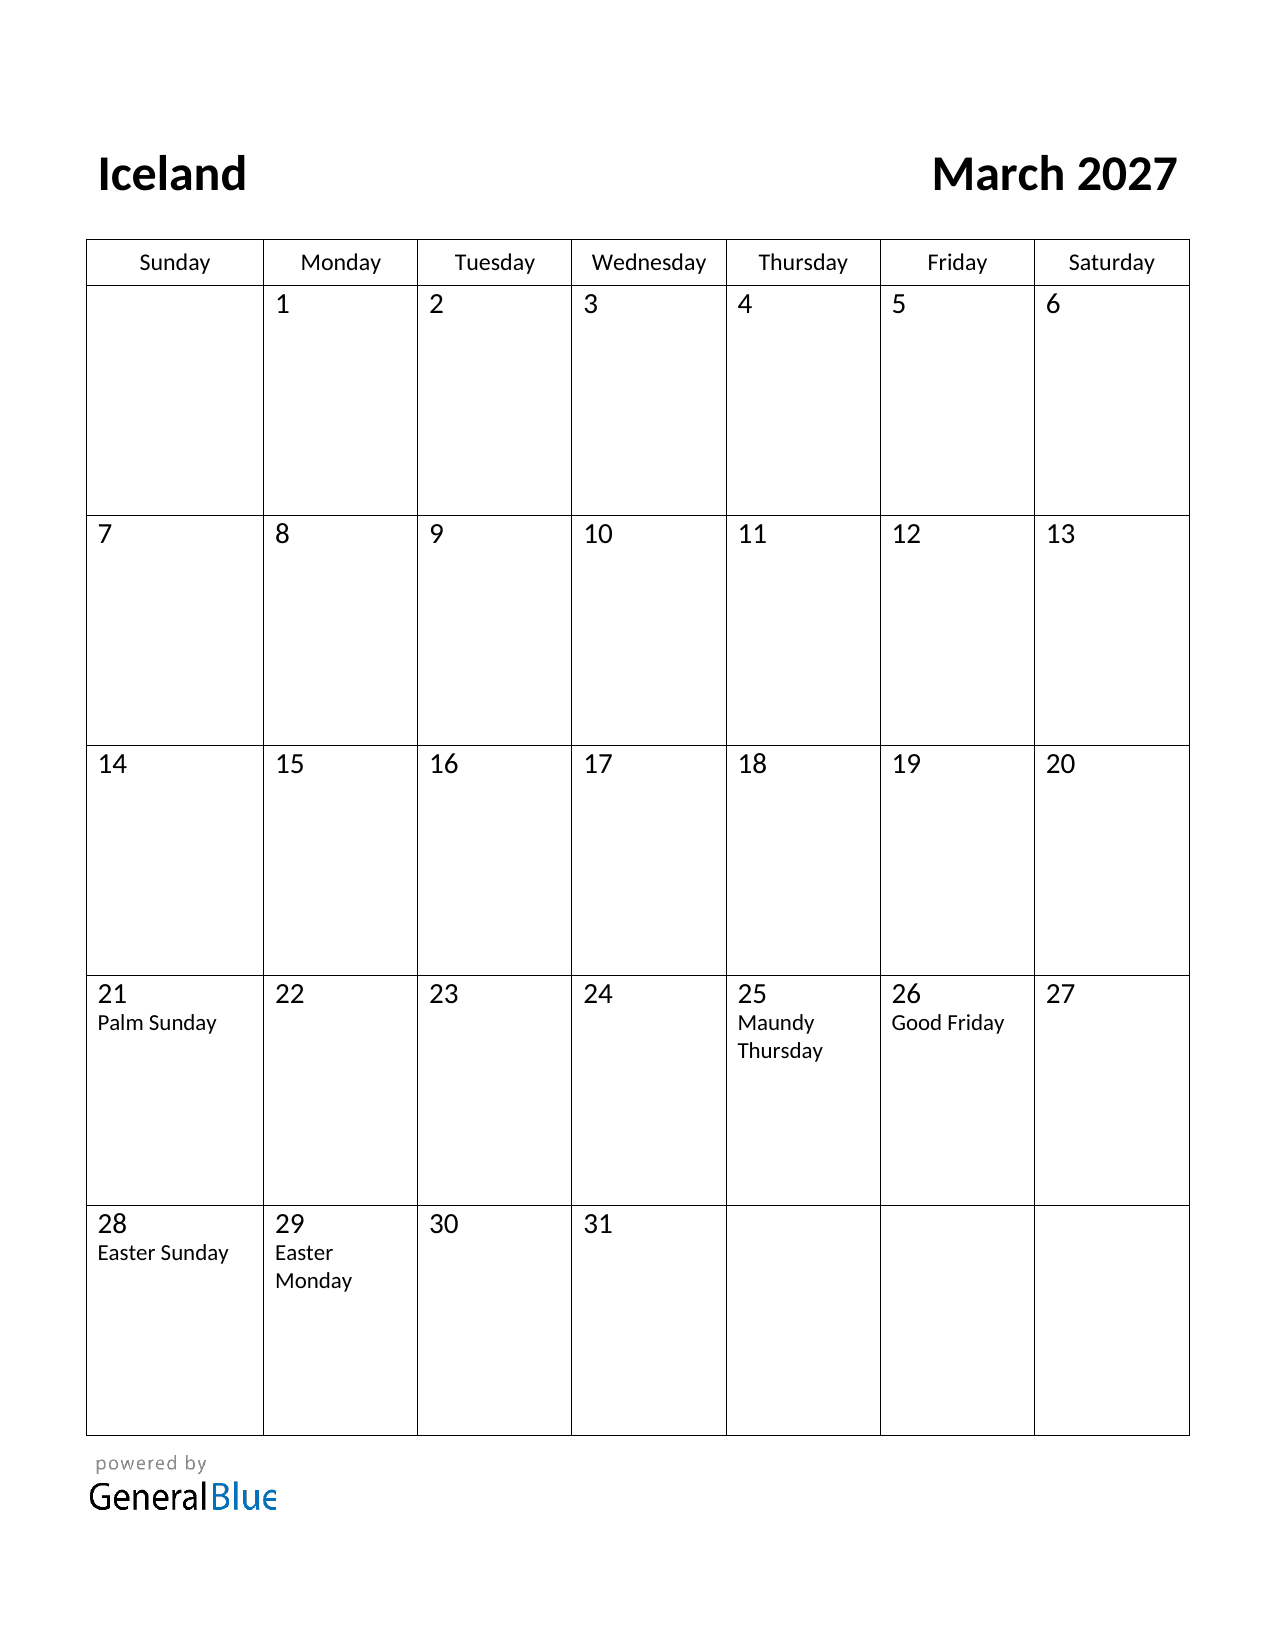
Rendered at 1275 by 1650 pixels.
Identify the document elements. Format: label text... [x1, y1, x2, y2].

table_cell [881, 1238, 1034, 1434]
table_cell 13 [1035, 516, 1189, 548]
table_cell 27 [1035, 976, 1189, 1008]
table_cell [1035, 778, 1189, 974]
table_cell Saturday [1035, 240, 1189, 284]
table_cell [1035, 1206, 1189, 1238]
table_cell 18 [727, 746, 880, 778]
table_cell 30 [418, 1206, 571, 1238]
table_cell 22 [264, 976, 417, 1008]
table_cell 14 [87, 746, 263, 778]
table_cell 23 [418, 976, 571, 1008]
table_cell [1035, 1008, 1189, 1204]
table_cell Wednesday [572, 240, 726, 284]
table_cell 1 [264, 286, 417, 318]
table_cell [87, 548, 263, 744]
table_cell Thursday [727, 240, 880, 284]
table_cell Maundy Thursday [727, 1008, 880, 1204]
table_cell [881, 318, 1034, 514]
table_cell [572, 778, 726, 974]
table_cell [418, 778, 571, 974]
table_cell [727, 1238, 880, 1434]
table_cell 25 [727, 976, 880, 1008]
table_cell 12 [881, 516, 1034, 548]
table_cell [264, 1008, 417, 1204]
table_cell 6 [1035, 286, 1189, 318]
table_header March 2027 [572, 105, 1189, 239]
table_cell [1035, 318, 1189, 514]
table_cell Sunday [87, 240, 263, 284]
table_cell Easter Sunday [87, 1238, 263, 1434]
table_cell 28 [87, 1206, 263, 1238]
table_cell 29 [264, 1206, 417, 1238]
table_cell [418, 1008, 571, 1204]
table_cell 5 [881, 286, 1034, 318]
table_cell [727, 318, 880, 514]
table_cell 24 [572, 976, 726, 1008]
table_cell 8 [264, 516, 417, 548]
table_cell [264, 548, 417, 744]
table_cell [418, 1238, 571, 1434]
table_cell [264, 318, 417, 514]
table_cell [881, 548, 1034, 744]
table_cell 10 [572, 516, 726, 548]
table_cell 11 [727, 516, 880, 548]
table_cell [87, 318, 263, 514]
table_cell 21 [87, 976, 263, 1008]
table_cell Good Friday [881, 1008, 1034, 1204]
table_cell 3 [572, 286, 726, 318]
table_cell [418, 318, 571, 514]
table_cell [1035, 1238, 1189, 1434]
table_cell [87, 778, 263, 974]
table_cell [1035, 548, 1189, 744]
table_cell [87, 286, 263, 318]
table_cell 4 [727, 286, 880, 318]
table_cell Palm Sunday [87, 1008, 263, 1204]
table_cell [727, 1206, 880, 1238]
table_cell 20 [1035, 746, 1189, 778]
table_cell 26 [881, 976, 1034, 1008]
table_cell [264, 778, 417, 974]
table_cell [881, 778, 1034, 974]
table_cell 9 [418, 516, 571, 548]
table_cell 15 [264, 746, 417, 778]
table_cell 31 [572, 1206, 726, 1238]
table_cell Tuesday [418, 240, 571, 284]
table_cell [572, 548, 726, 744]
table_cell 19 [881, 746, 1034, 778]
table_cell Friday [881, 240, 1034, 284]
table_cell Monday [264, 240, 417, 284]
table_cell 2 [418, 286, 571, 318]
table_header Iceland [86, 105, 572, 239]
table_cell [572, 1238, 726, 1434]
table_cell [572, 318, 726, 514]
table_cell 16 [418, 746, 571, 778]
table_cell Easter Monday [264, 1238, 417, 1434]
table_cell [727, 548, 880, 744]
table_cell 17 [572, 746, 726, 778]
picture [88, 1452, 276, 1515]
table_cell [418, 548, 571, 744]
table_cell [881, 1206, 1034, 1238]
table_cell 7 [87, 516, 263, 548]
table_cell [727, 778, 880, 974]
table_cell [86, 1436, 1189, 1534]
table_cell [572, 1008, 726, 1204]
